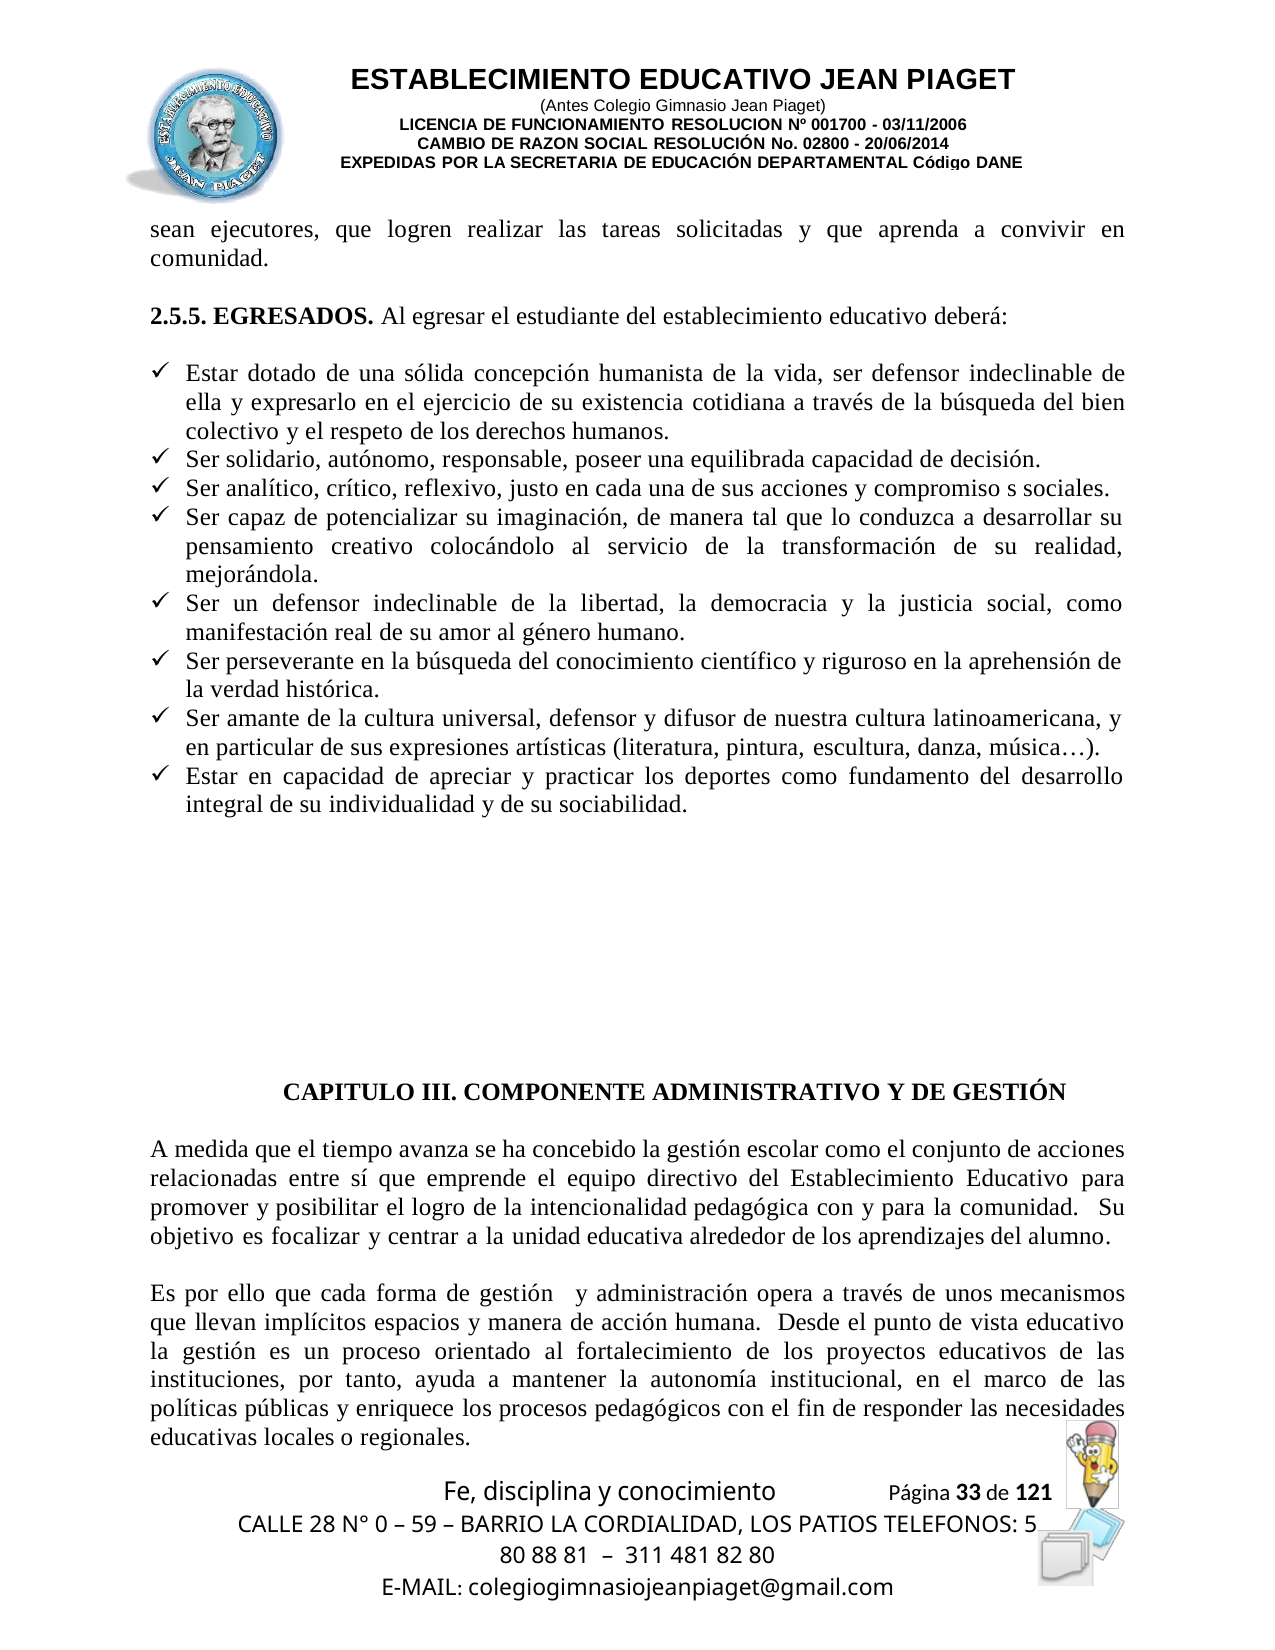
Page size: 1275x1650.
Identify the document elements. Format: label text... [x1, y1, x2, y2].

picture [1037, 1451, 1125, 1586]
text 2.5.5. EGRESADOS. Al egresar el estudiante del establecimiento educativo deberá: [150, 301, 1125, 329]
text A medida que el tiempo avanza se ha concebido la gestión escolar como el conjunto de acciones relacionadas entre sí que emprende el equipo directivo del Establecimiento Educativo para promover y posibilitar el logro de la intencionalidad pedagógica con y para la comunidad. Su objetivo es focalizar y centrar a la unidad educativa alrededor de los aprendizajes del alumno. [150, 1134, 1125, 1249]
list Ser amante de la cultura universal, defensor y difusor de nuestra cultura latinoamericana, y en particular de sus expresiones artísticas (literatura, pintura, escultura, danza, música…). [150, 703, 1125, 761]
list Estar dotado de una sólida concepción humanista de la vida, ser defensor indeclinable de ella y expresarlo en el ejercicio de su existencia cotidiana a través de la búsqueda del bien colectivo y el respeto de los derechos humanos. [150, 358, 1125, 444]
text Es por ello que cada forma de gestión y administración opera a través de unos mecanismos que llevan implícitos espacios y manera de acción humana. Desde el punto de vista educativo la gestión es un proceso orientado al fortalecimiento de los proyectos educativos de las instituciones, por tanto, ayuda a mantener la autonomía institucional, en el marco de las políticas públicas y enriquece los procesos pedagógicos con el fin de responder las necesidades educativas locales o regionales. [150, 1278, 1125, 1451]
list Ser perseverante en la búsqueda del conocimiento científico y riguroso en la aprehensión de la verdad histórica. [150, 646, 1125, 703]
list Estar en capacidad de apreciar y practicar los deportes como fundamento del desarrollo integral de su individualidad y de su sociabilidad. [150, 761, 1125, 818]
text CAPITULO III. COMPONENTE ADMINISTRATIVO Y DE GESTIÓN [150, 1077, 1125, 1106]
picture [125, 65, 286, 204]
list Ser un defensor indeclinable de la libertad, la democracia y la justicia social, como manifestación real de su amor al género humano. [150, 588, 1125, 646]
list Ser analítico, crítico, reflexivo, justo en cada una de sus acciones y compromiso s sociales. [150, 473, 1125, 502]
list Ser solidario, autónomo, responsable, poseer una equilibrada capacidad de decisión. [150, 444, 1125, 473]
list Ser capaz de potencializar su imaginación, de manera tal que lo conduzca a desarrollar su pensamiento creativo colocándolo al servicio de la transformación de su realidad, mejorándola. [150, 502, 1125, 588]
